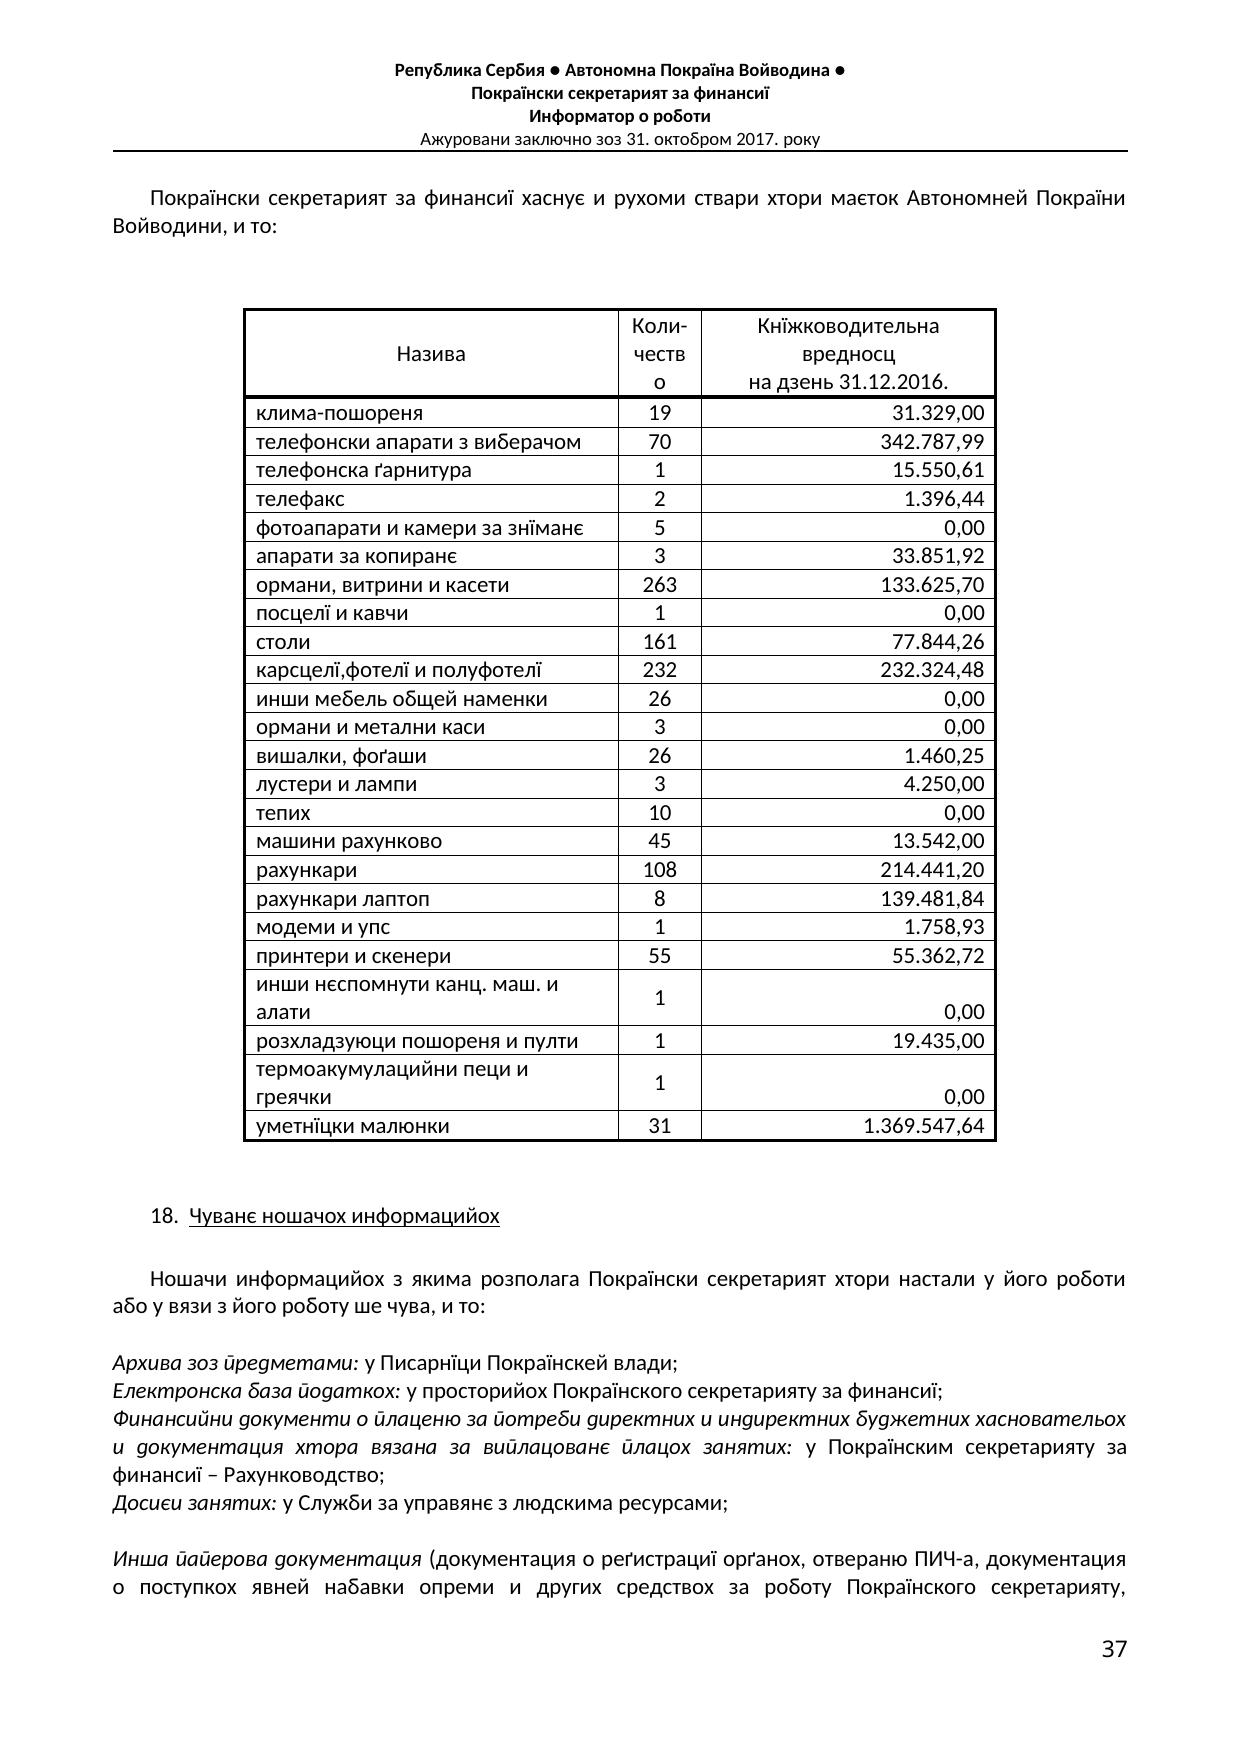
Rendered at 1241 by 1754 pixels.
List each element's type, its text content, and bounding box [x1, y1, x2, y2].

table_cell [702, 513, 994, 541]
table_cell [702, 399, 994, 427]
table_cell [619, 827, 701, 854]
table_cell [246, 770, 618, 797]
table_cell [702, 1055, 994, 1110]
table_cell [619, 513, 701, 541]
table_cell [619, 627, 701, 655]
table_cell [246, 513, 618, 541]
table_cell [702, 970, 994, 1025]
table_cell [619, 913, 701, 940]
text Архива зоз предметами: у Писарнїци Покраїнскей влади; [112, 1348, 1128, 1376]
text Досиєи занятих: у Служби за управянє з людскима ресурсами; [112, 1488, 1128, 1516]
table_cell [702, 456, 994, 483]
subtitle Чуванє ношачох информацийох [150, 1201, 1128, 1229]
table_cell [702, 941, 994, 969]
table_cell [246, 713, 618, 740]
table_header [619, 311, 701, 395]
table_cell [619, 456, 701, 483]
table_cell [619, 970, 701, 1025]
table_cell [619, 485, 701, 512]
text Финансийни документи о плаценю за потреби директних и индиректних буджетних хасновательох и документация хтора вязана за виплацованє плацох занятих: у Покраїнским секретарияту за финансиї – Рахунководство; [112, 1404, 1128, 1488]
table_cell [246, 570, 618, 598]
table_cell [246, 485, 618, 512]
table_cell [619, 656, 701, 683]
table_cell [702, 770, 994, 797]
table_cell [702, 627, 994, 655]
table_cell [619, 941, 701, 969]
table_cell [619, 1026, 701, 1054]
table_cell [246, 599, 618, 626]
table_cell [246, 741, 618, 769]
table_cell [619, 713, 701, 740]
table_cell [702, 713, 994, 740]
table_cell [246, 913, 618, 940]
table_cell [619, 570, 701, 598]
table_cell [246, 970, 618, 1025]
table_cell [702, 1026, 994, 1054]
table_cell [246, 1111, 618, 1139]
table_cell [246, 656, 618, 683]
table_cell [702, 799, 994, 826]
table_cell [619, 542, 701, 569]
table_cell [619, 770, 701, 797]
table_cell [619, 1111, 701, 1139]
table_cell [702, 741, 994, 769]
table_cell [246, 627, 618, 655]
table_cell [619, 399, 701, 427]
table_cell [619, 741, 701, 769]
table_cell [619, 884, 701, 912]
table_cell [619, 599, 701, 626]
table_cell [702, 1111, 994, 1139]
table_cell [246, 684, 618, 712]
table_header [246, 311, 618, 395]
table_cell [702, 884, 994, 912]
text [112, 1544, 1128, 1600]
text Ношачи информацийох з якима розполага Покраїнски секретарият хтори настали у його роботи або у вязи з його роботу ше чува, и то: [112, 1264, 1128, 1320]
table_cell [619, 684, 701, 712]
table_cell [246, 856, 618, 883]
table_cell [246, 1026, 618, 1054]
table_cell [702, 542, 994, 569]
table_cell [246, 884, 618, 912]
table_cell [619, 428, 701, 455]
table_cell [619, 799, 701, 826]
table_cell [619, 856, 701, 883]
text Електронска база податкох: у просторийох Покраїнского секретарияту за финансиї; [112, 1376, 1128, 1404]
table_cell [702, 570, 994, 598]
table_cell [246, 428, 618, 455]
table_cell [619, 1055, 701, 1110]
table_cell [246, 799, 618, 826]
text Покраїнски секретарият за финансиї хаснує и рухоми ствари хтори маєток Автономней Покраїни Войводини, и то: [112, 183, 1128, 239]
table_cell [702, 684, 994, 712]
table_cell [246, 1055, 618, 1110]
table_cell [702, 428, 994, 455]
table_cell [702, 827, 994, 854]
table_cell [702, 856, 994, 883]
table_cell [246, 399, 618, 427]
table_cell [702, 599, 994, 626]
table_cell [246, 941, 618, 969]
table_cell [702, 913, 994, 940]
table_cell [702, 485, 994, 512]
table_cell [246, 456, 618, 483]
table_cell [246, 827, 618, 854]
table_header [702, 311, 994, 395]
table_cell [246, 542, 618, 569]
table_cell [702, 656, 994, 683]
